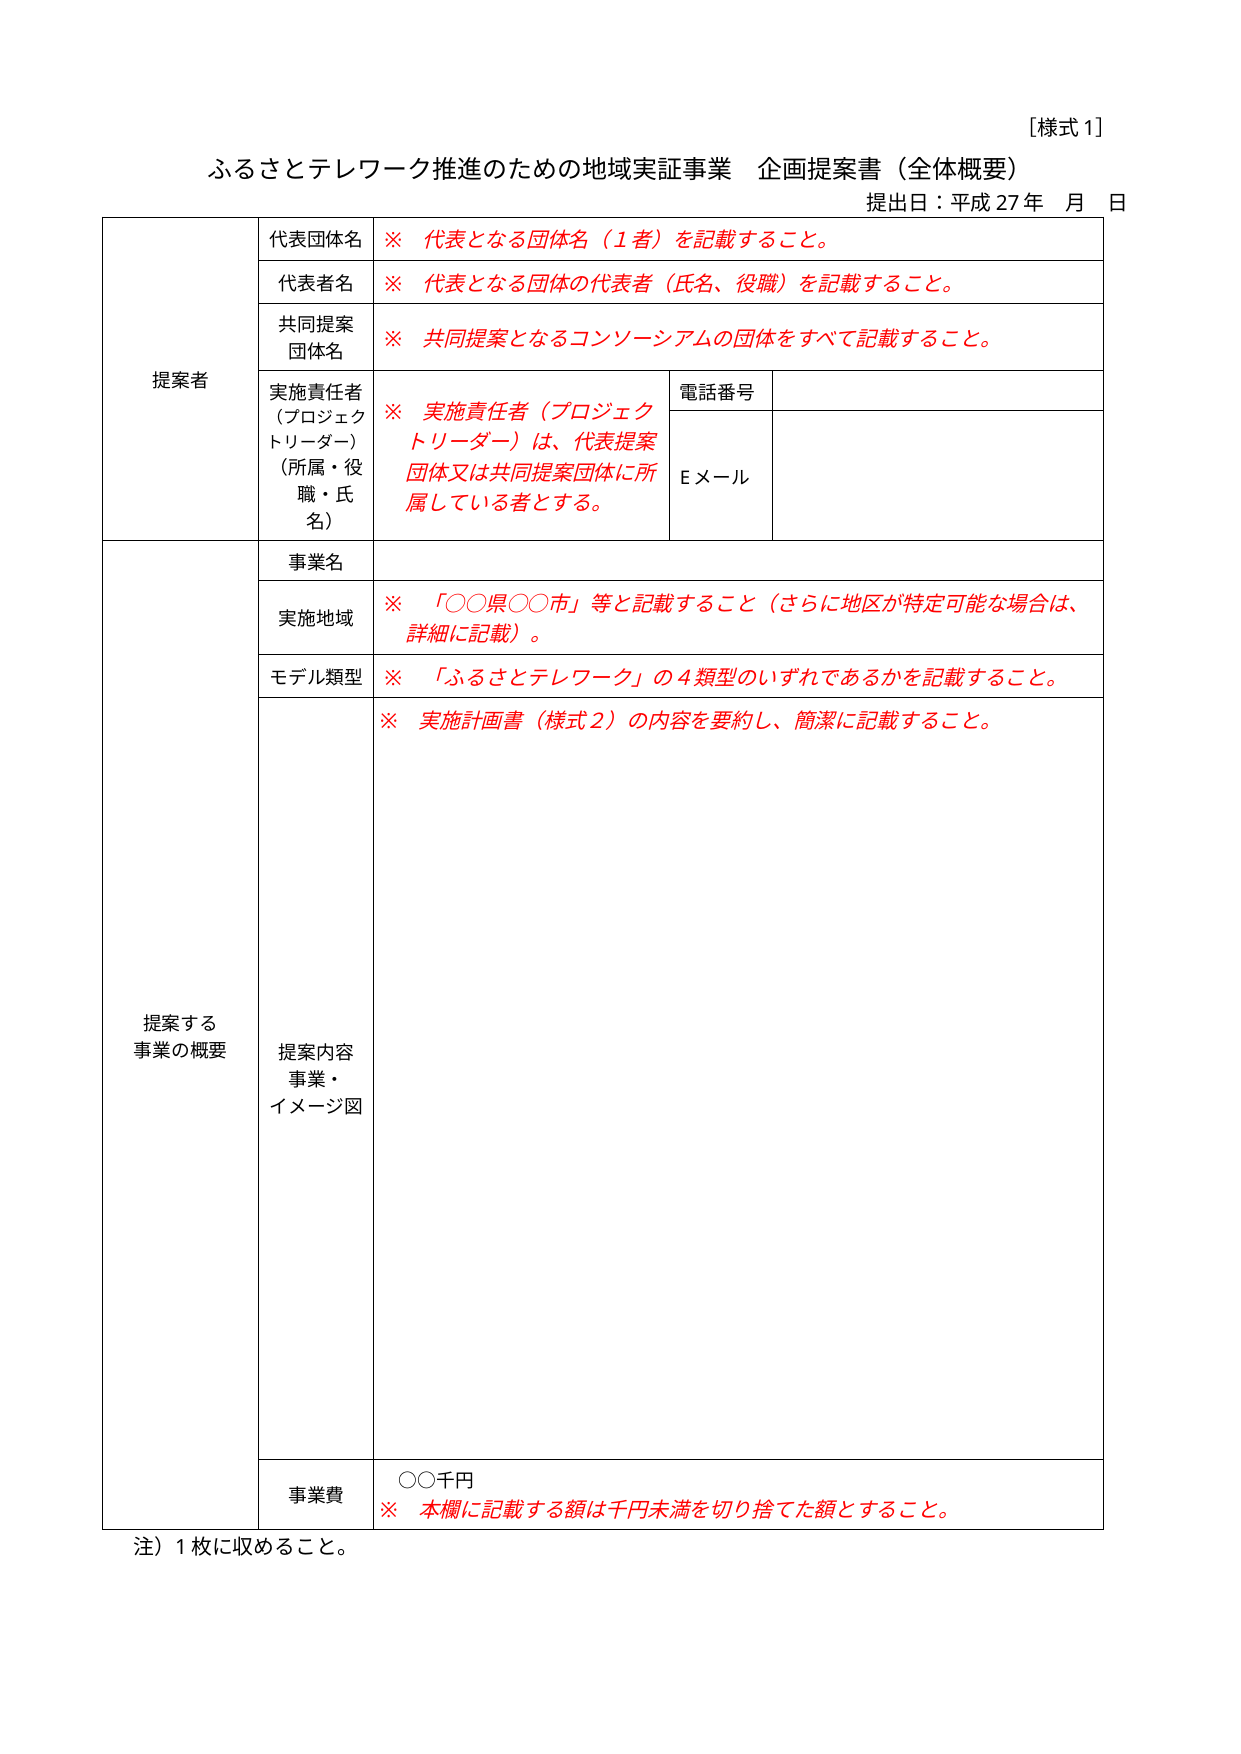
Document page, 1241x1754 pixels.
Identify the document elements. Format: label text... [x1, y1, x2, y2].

table_cell [773, 411, 1103, 540]
table_cell 事業名 [259, 541, 373, 580]
table_header ※ 代表となる団体名（１者）を記載すること。 [374, 218, 1103, 260]
table_cell 代表者名 [259, 261, 373, 303]
table_header 提案者 [103, 218, 258, 540]
text 注）1枚に収めること。 [112, 1530, 1128, 1561]
table_cell 電話番号 [670, 371, 772, 410]
table_header 代表団体名 [259, 218, 373, 260]
table_cell 実施責任者（プロジェクトリーダー） （所属・役 職・氏名） [259, 371, 373, 540]
table_cell ※ 共同提案となるコンソーシアムの団体をすべて記載すること。 [374, 304, 1103, 370]
table_cell 事業費 [259, 1460, 373, 1529]
table_cell 実施地域 [259, 581, 373, 654]
text 提出日：平成27年 月 日 [112, 186, 1128, 217]
table_cell モデル類型 [259, 655, 373, 697]
table_cell 共同提案 団体名 [259, 304, 373, 370]
table_cell 提案内容 事業・ イメージ図 [259, 698, 373, 1459]
table_cell ※ 実施責任者（プロジェクトリーダー）は、代表提案団体又は共同提案団体に所属している者とする。 [374, 371, 669, 540]
table_cell ※ 「○○県○○市」等と記載すること（さらに地区が特定可能な場合は、詳細に記載）。 [374, 581, 1103, 654]
table_cell ※ 実施計画書（様式２）の内容を要約し、簡潔に記載すること。 [374, 698, 1103, 1459]
table_cell [374, 541, 1103, 580]
table_cell 提案する 事業の概要 [103, 541, 258, 1529]
table_cell ※ 代表となる団体の代表者（氏名、役職）を記載すること。 [374, 261, 1103, 303]
table_cell [773, 371, 1103, 410]
table_cell ○○千円 ※ 本欄に記載する額は千円未満を切り捨てた額とすること。 [374, 1460, 1103, 1529]
table_cell Eメール [670, 411, 772, 540]
table_cell ※ 「ふるさとテレワーク」の４類型のいずれであるかを記載すること。 [374, 655, 1103, 697]
text ふるさとテレワーク推進のための地域実証事業 企画提案書（全体概要） [112, 150, 1128, 186]
